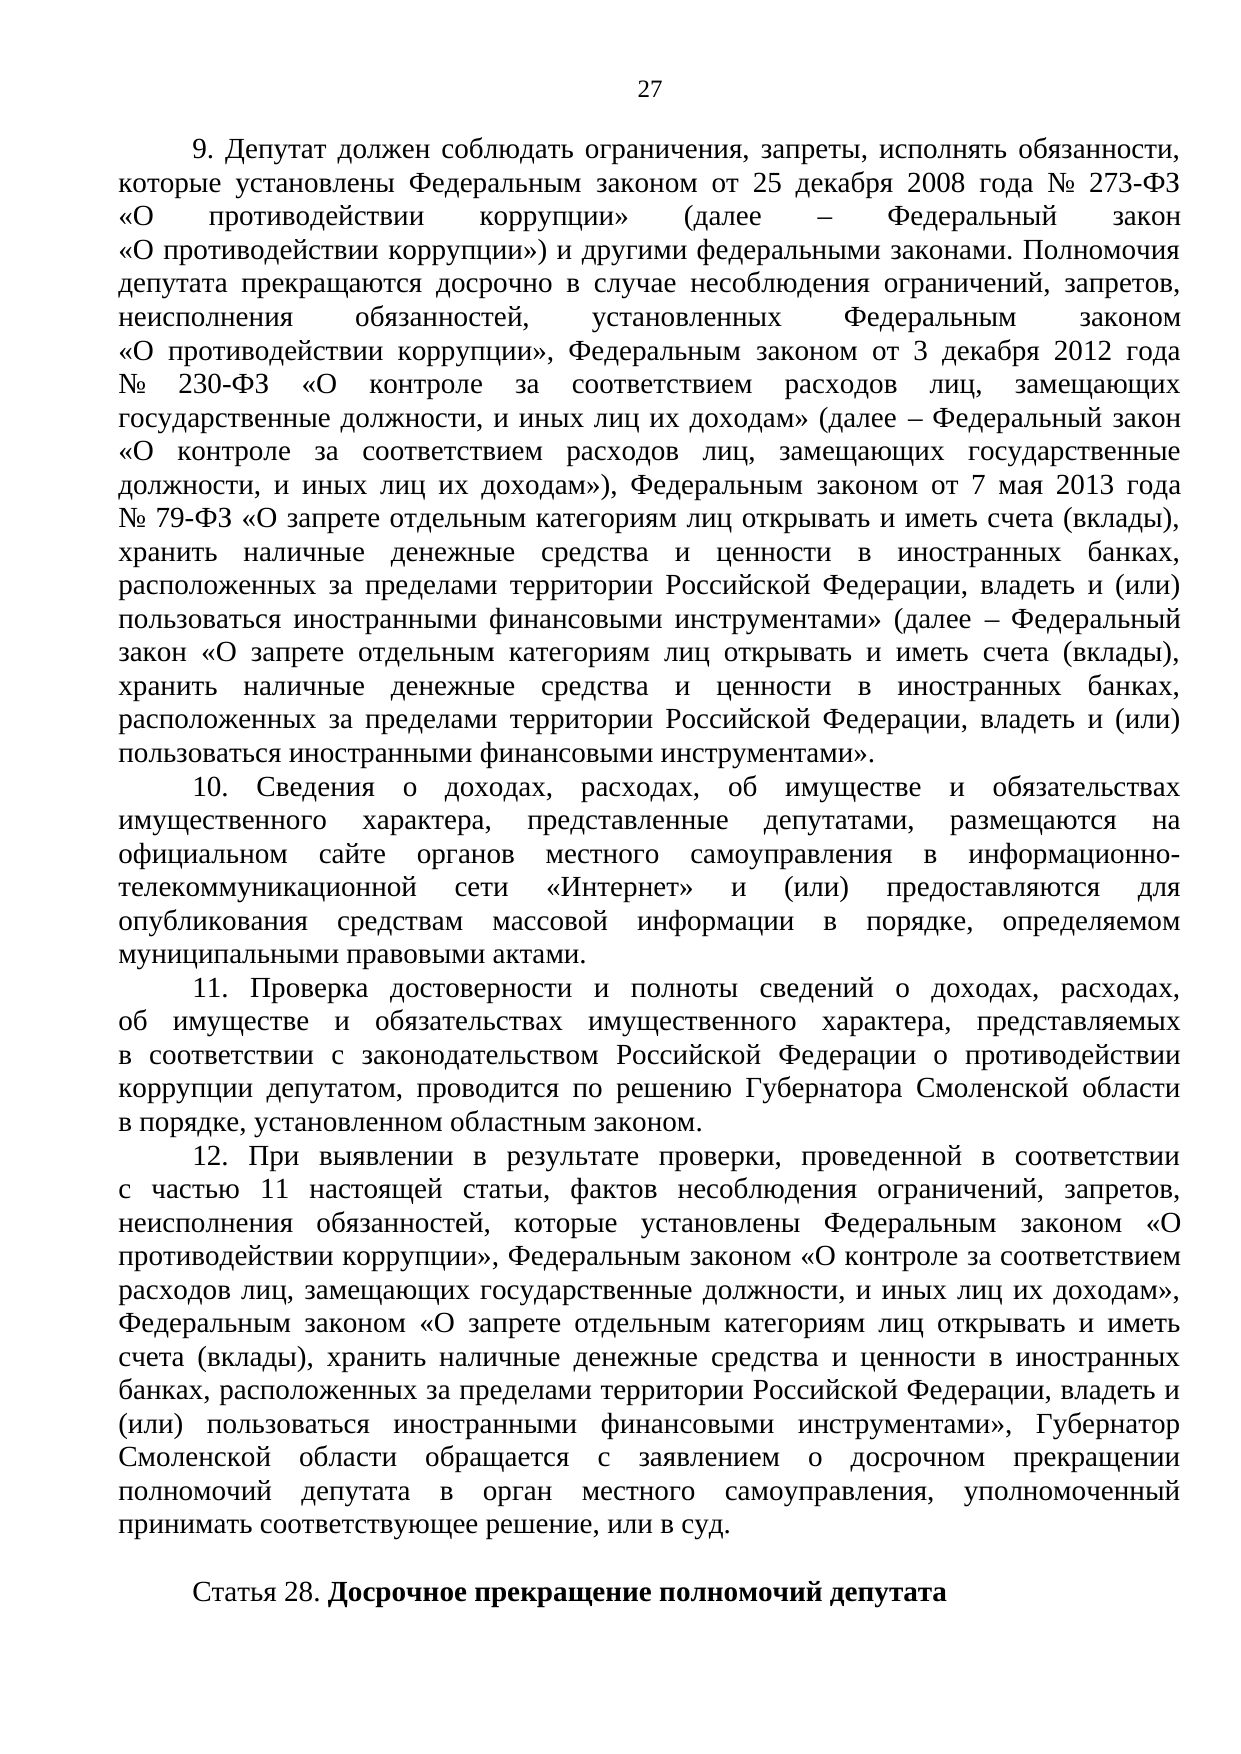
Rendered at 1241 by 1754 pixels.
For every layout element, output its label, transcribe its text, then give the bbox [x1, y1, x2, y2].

text 10. Сведения о доходах, расходах, об имуществе и обязательствах имущественного характера, представленные депутатами, размещаются на официальном сайте органов местного самоуправления в информационно-телекоммуникационной сети «Интернет» и (или) предоставляются для опубликования средствам массовой информации в порядке, определяемом муниципальными правовыми актами. [118, 769, 1181, 970]
text 12. При выявлении в результате проверки, проведенной в соответствии с частью 11 настоящей статьи, фактов несоблюдения ограничений, запретов, неисполнения обязанностей, которые установлены Федеральным законом «О противодействии коррупции», Федеральным законом «О контроле за соответствием расходов лиц, замещающих государственные должности, и иных лиц их доходам», Федеральным законом «О запрете отдельным категориям лиц открывать и иметь счета (вклады), хранить наличные денежные средства и ценности в иностранных банках, расположенных за пределами территории Российской Федерации, владеть и (или) пользоваться иностранными финансовыми инструментами», Губернатор Смоленской области обращается с заявлением о досрочном прекращении полномочий депутата в орган местного самоуправления, уполномоченный принимать соответствующее решение, или в суд. [118, 1138, 1181, 1540]
text 9. Депутат должен соблюдать ограничения, запреты, исполнять обязанности, которые установлены Федеральным законом от 25 декабря 2008 года № 273-ФЗ «О противодействии коррупции» (далее – Федеральный закон «О противодействии коррупции») и другими федеральными законами. Полномочия депутата прекращаются досрочно в случае несоблюдения ограничений, запретов, неисполнения обязанностей, установленных Федеральным законом «О противодействии коррупции», Федеральным законом от 3 декабря 2012 года № 230-ФЗ «О контроле за соответствием расходов лиц, замещающих государственные должности, и иных лиц их доходам» (далее – Федеральный закон «О контроле за соответствием расходов лиц, замещающих государственные должности, и иных лиц их доходам»), Федеральным законом от 7 мая 2013 года № 79-ФЗ «О запрете отдельным категориям лиц открывать и иметь счета (вклады), хранить наличные денежные средства и ценности в иностранных банках, расположенных за пределами территории Российской Федерации, владеть и (или) пользоваться иностранными финансовыми инструментами» (далее – Федеральный закон «О запрете отдельным категориям лиц открывать и иметь счета (вклады), хранить наличные денежные средства и ценности в иностранных банках, расположенных за пределами территории Российской Федерации, владеть и (или) пользоваться иностранными финансовыми инструментами». [118, 131, 1181, 769]
text 11. Проверка достоверности и полноты сведений о доходах, расходах, об имуществе и обязательствах имущественного характера, представляемых в соответствии с законодательством Российской Федерации о противодействии коррупции депутатом, проводится по решению Губернатора Смоленской области в порядке, установленном областным законом. [118, 970, 1181, 1138]
text Статья 28. Досрочное прекращение полномочий депутата [118, 1574, 1181, 1607]
